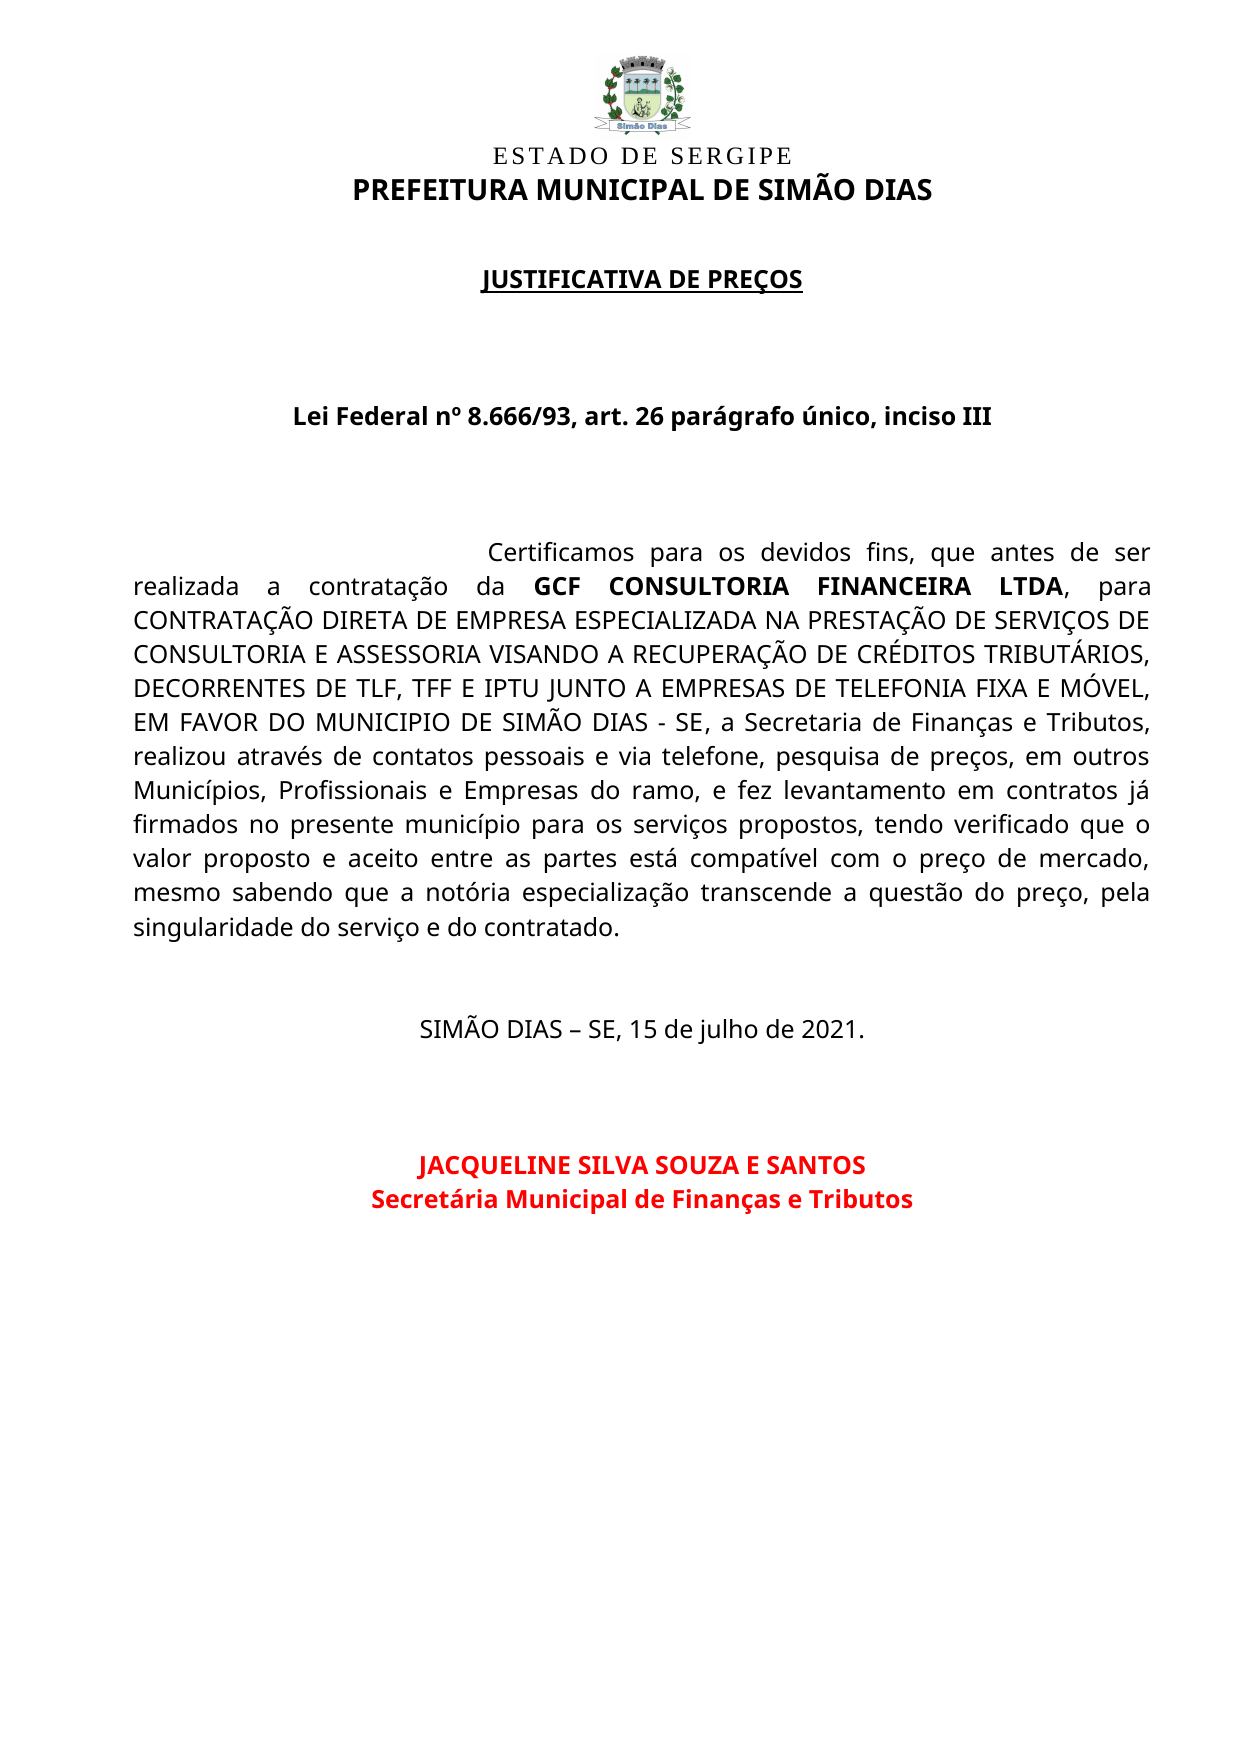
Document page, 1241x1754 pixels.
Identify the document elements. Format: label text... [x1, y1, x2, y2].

text SIMÃO DIAS – SE, 15 de julho de 2021. [133, 1011, 1152, 1045]
text Lei Federal nº 8.666/93, art. 26 parágrafo único, inciso III [133, 398, 1152, 432]
text Secretária Municipal de Finanças e Tributos [133, 1182, 1152, 1216]
text JUSTIFICATIVA DE PREÇOS [133, 262, 1152, 296]
text JACQUELINE SILVA SOUZA E SANTOS [133, 1148, 1152, 1182]
text Certificamos para os devidos fins, que antes de ser realizada a contratação da GCF CONSULTORIA FINANCEIRA LTDA, para CONTRATAÇÃO DIRETA DE EMPRESA ESPECIALIZADA NA PRESTAÇÃO DE SERVIÇOS DE CONSULTORIA E ASSESSORIA VISANDO A RECUPERAÇÃO DE CRÉDITOS TRIBUTÁRIOS, DECORRENTES DE TLF, TFF E IPTU JUNTO A EMPRESAS DE TELEFONIA FIXA E MÓVEL, EM FAVOR DO MUNICIPIO DE SIMÃO DIAS - SE, a Secretaria de Finanças e Tributos, realizou através de contatos pessoais e via telefone, pesquisa de preços, em outros Municípios, Profissionais e Empresas do ramo, e fez levantamento em contratos já firmados no presente município para os serviços propostos, tendo verificado que o valor proposto e aceito entre as partes está compatível com o preço de mercado, mesmo sabendo que a notória especialização transcende a questão do preço, pela singularidade do serviço e do contratado. [133, 534, 1152, 943]
picture [593, 53, 692, 141]
